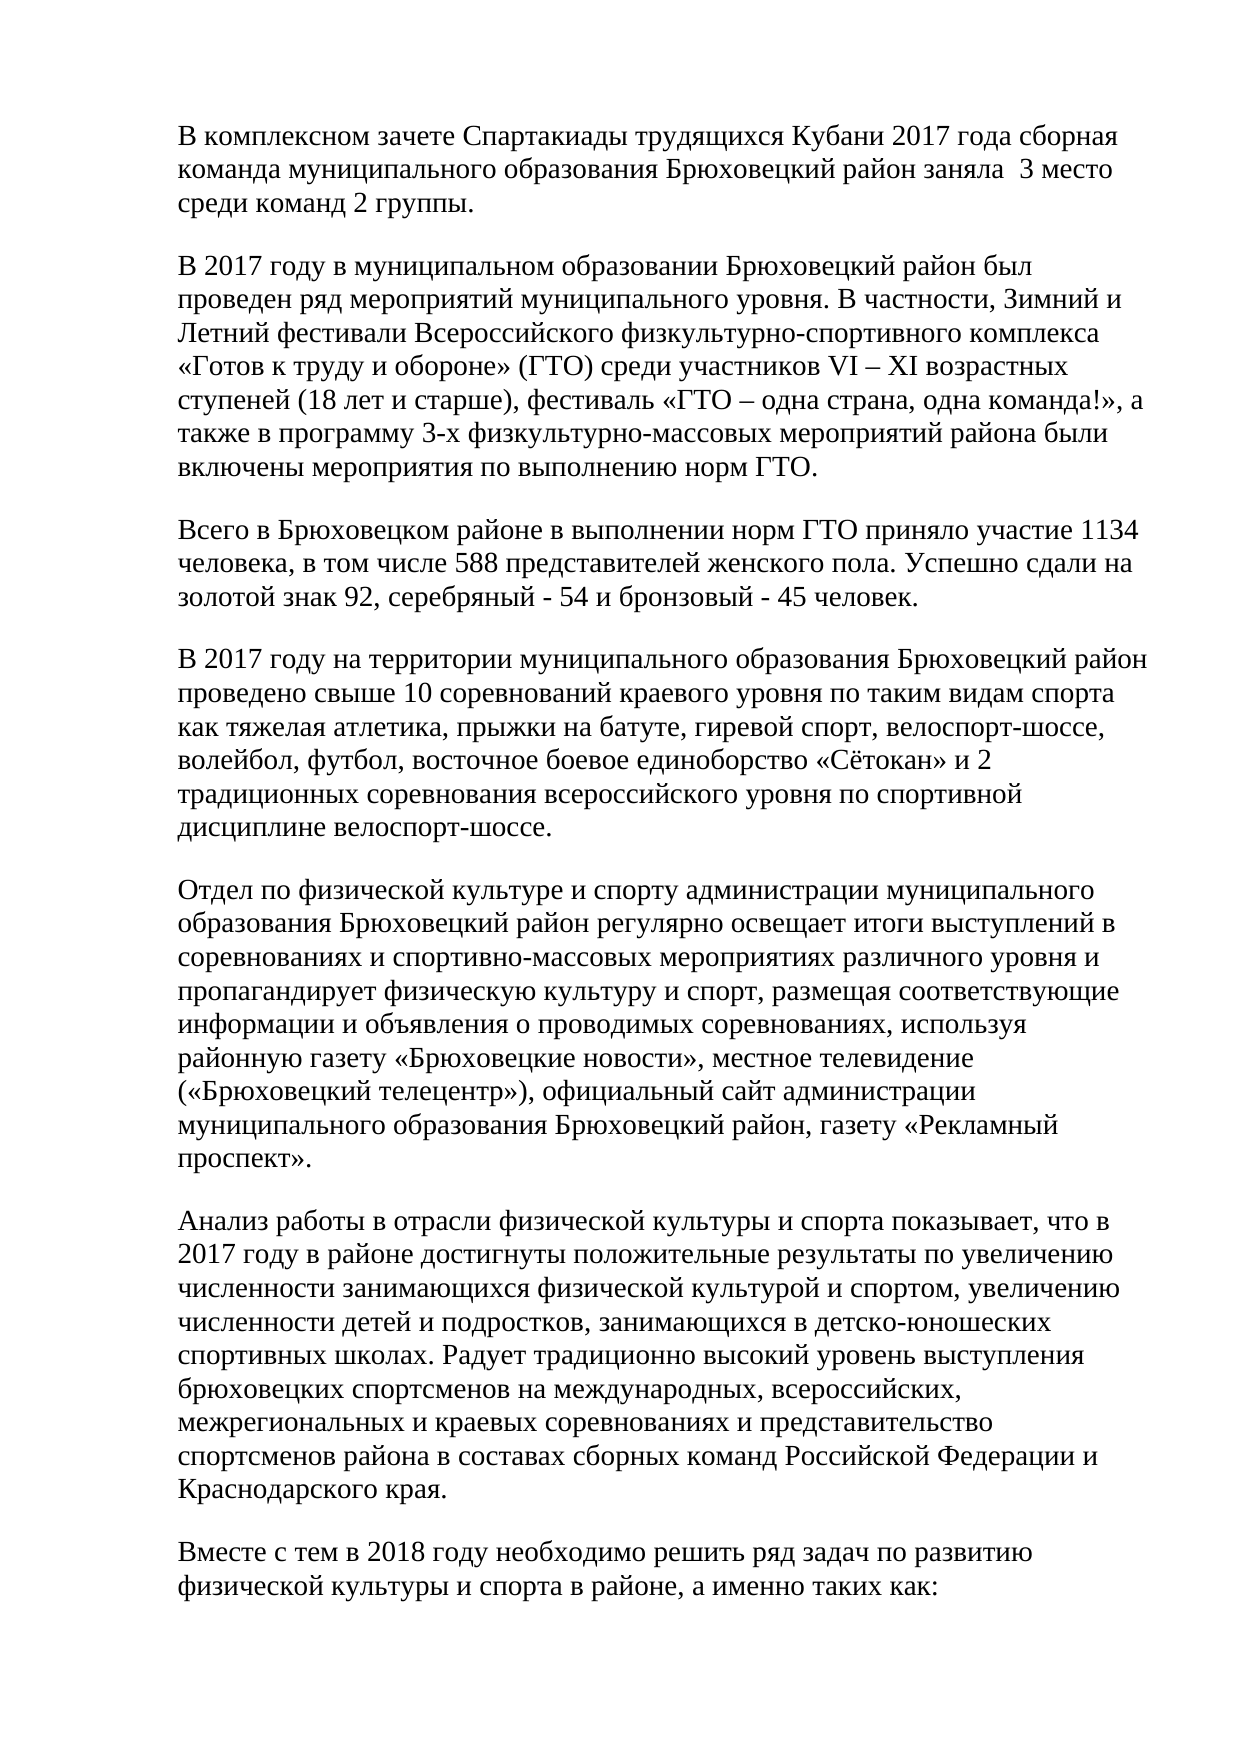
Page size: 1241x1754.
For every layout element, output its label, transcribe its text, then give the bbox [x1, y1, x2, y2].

text В 2017 году на территории муниципального образования Брюховецкий район проведено свыше 10 соревнований краевого уровня по таким видам спорта как тяжелая атлетика, прыжки на батуте, гиревой спорт, велоспорт-шоссе, волейбол, футбол, восточное боевое единоборство «Сётокан» и 2 традиционных соревнования всероссийского уровня по спортивной дисциплине велоспорт-шоссе. [177, 642, 1152, 843]
text Анализ работы в отрасли физической культуры и спорта показывает, что в 2017 году в районе достигнуты положительные результаты по увеличению численности занимающихся физической культурой и спортом, увеличению численности детей и подростков, занимающихся в детско-юношеских спортивных школах. Радует традиционно высокий уровень выступления брюховецких спортсменов на международных, всероссийских, межрегиональных и краевых соревнованиях и представительство спортсменов района в составах сборных команд Российской Федерации и Краснодарского края. [177, 1203, 1152, 1505]
text В комплексном зачете Спартакиады трудящихся Кубани 2017 года сборная команда муниципального образования Брюховецкий район заняла 3 место среди команд 2 группы. [177, 118, 1152, 219]
text В 2017 году в муниципальном образовании Брюховецкий район был проведен ряд мероприятий муниципального уровня. В частности, Зимний и Летний фестивали Всероссийского физкультурно-спортивного комплекса «Готов к труду и обороне» (ГТО) среди участников VI – XI возрастных ступеней (18 лет и старше), фестиваль «ГТО – одна страна, одна команда!», а также в программу 3-х физкультурно-массовых мероприятий района были включены мероприятия по выполнению норм ГТО. [177, 248, 1152, 483]
text Отдел по физической культуре и спорту администрации муниципального образования Брюховецкий район регулярно освещает итоги выступлений в соревнованиях и спортивно-массовых мероприятиях различного уровня и пропагандирует физическую культуру и спорт, размещая соответствующие информации и объявления о проводимых соревнованиях, используя районную газету «Брюховецкие новости», местное телевидение («Брюховецкий телецентр»), официальный сайт администрации муниципального образования Брюховецкий район, газету «Рекламный проспект». [177, 872, 1152, 1174]
text Вместе с тем в 2018 году необходимо решить ряд задач по развитию физической культуры и спорта в районе, а именно таких как: [177, 1534, 1152, 1601]
text Всего в Брюховецком районе в выполнении норм ГТО приняло участие 1134 человека, в том числе 588 представителей женского пола. Успешно сдали на золотой знак 92, серебряный - 54 и бронзовый - 45 человек. [177, 512, 1152, 612]
